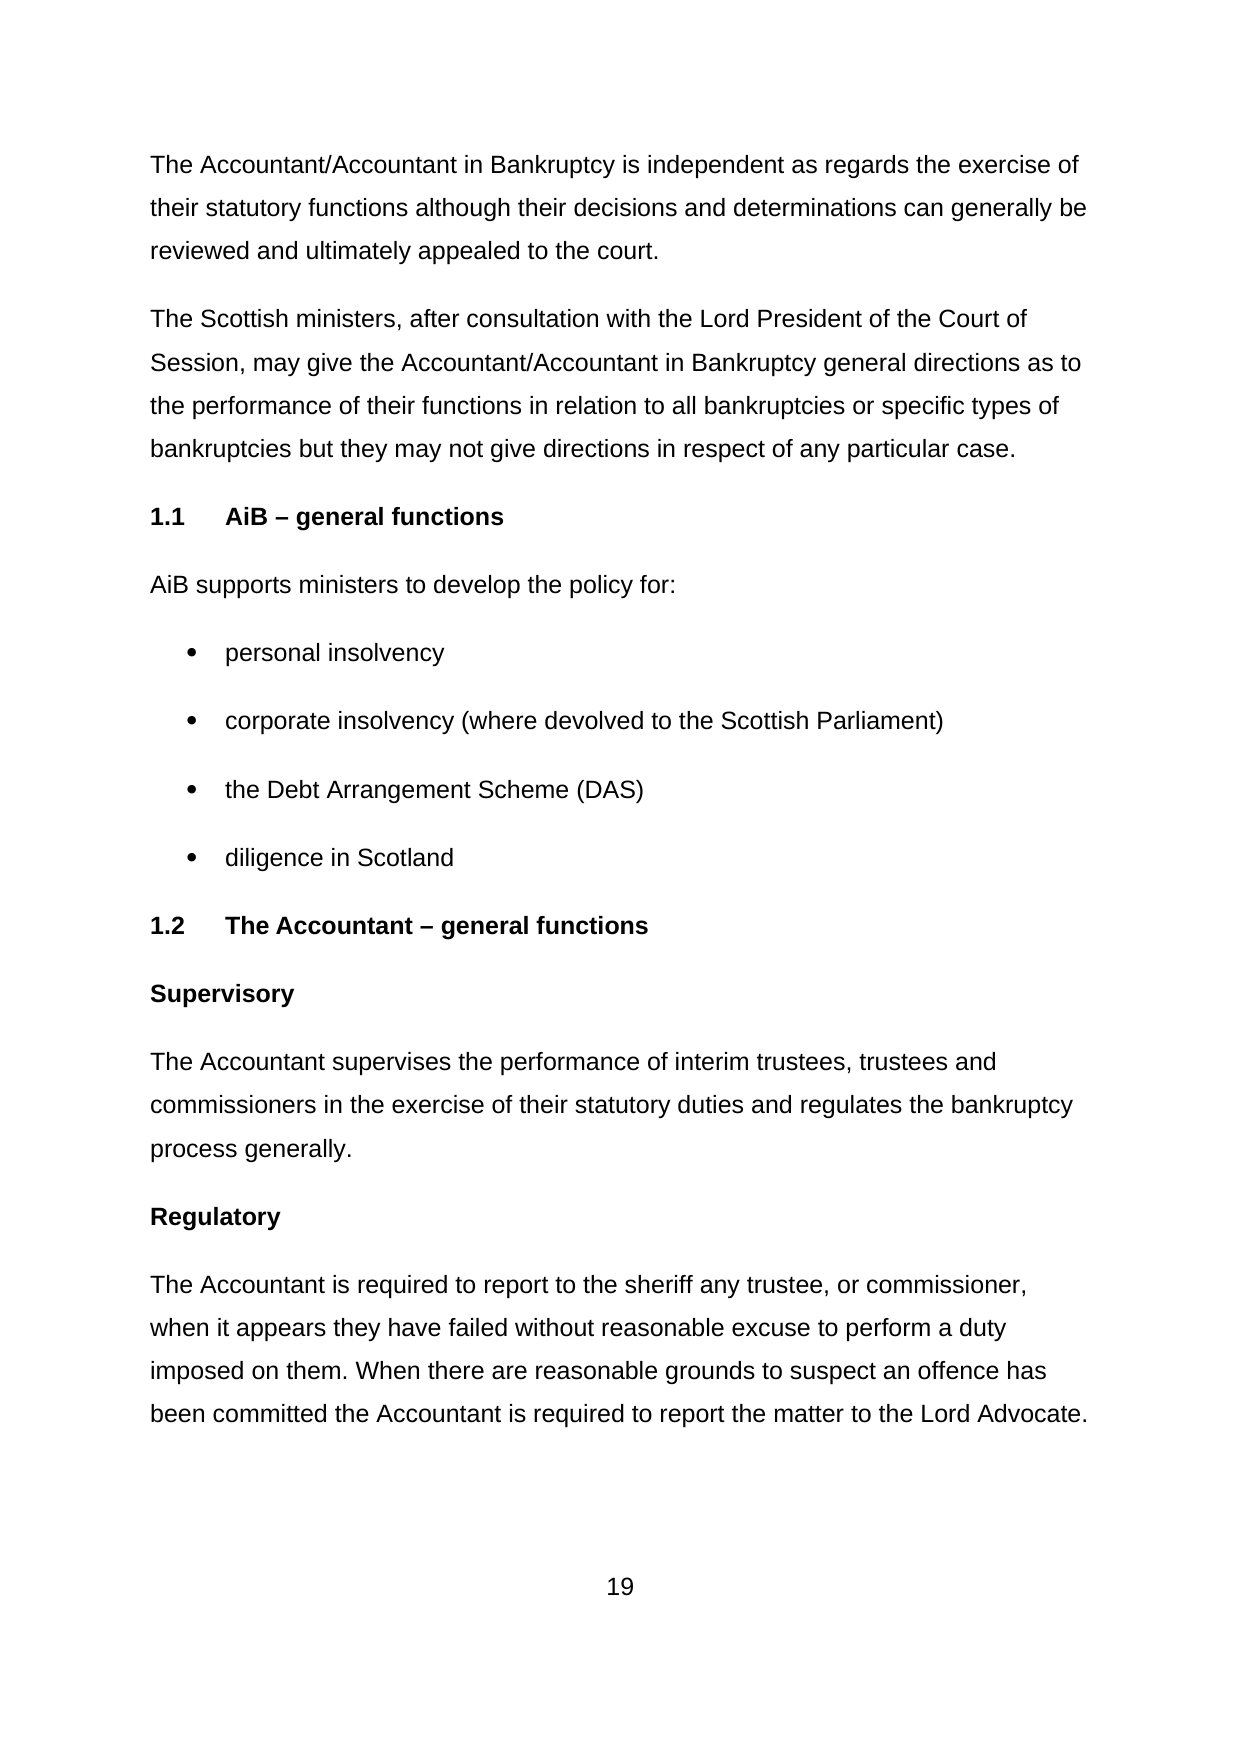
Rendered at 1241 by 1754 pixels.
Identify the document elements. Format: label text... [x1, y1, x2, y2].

list personal insolvency [187, 638, 1090, 667]
text The Accountant/Accountant in Bankruptcy is independent as regards the exercise of their statutory functions although their decisions and determinations can generally be reviewed and ultimately appealed to the court. [150, 150, 1090, 265]
list diligence in Scotland [187, 843, 1090, 872]
subtitle The Accountant – general functions [150, 911, 1090, 940]
list corporate insolvency (where devolved to the Scottish Parliament) [187, 706, 1090, 735]
subtitle Regulatory [150, 1202, 1090, 1230]
text The Scottish ministers, after consultation with the Lord President of the Court of Session, may give the Accountant/Accountant in Bankruptcy general directions as to the performance of their functions in relation to all bankruptcies or specific types of bankruptcies but they may not give directions in respect of any particular case. [150, 304, 1090, 462]
subtitle Supervisory [150, 979, 1090, 1008]
text The Accountant is required to report to the sheriff any trustee, or commissioner, when it appears they have failed without reasonable excuse to perform a duty imposed on them. When there are reasonable grounds to suspect an offence has been committed the Accountant is required to report the matter to the Lord Advocate. [150, 1270, 1090, 1428]
text The Accountant supervises the performance of interim trustees, trustees and commissioners in the exercise of their statutory duties and regulates the bankruptcy process generally. [150, 1047, 1090, 1162]
subtitle AiB – general functions [150, 502, 1090, 531]
text AiB supports ministers to develop the policy for: [150, 570, 1090, 599]
list the Debt Arrangement Scheme (DAS) [187, 774, 1090, 803]
